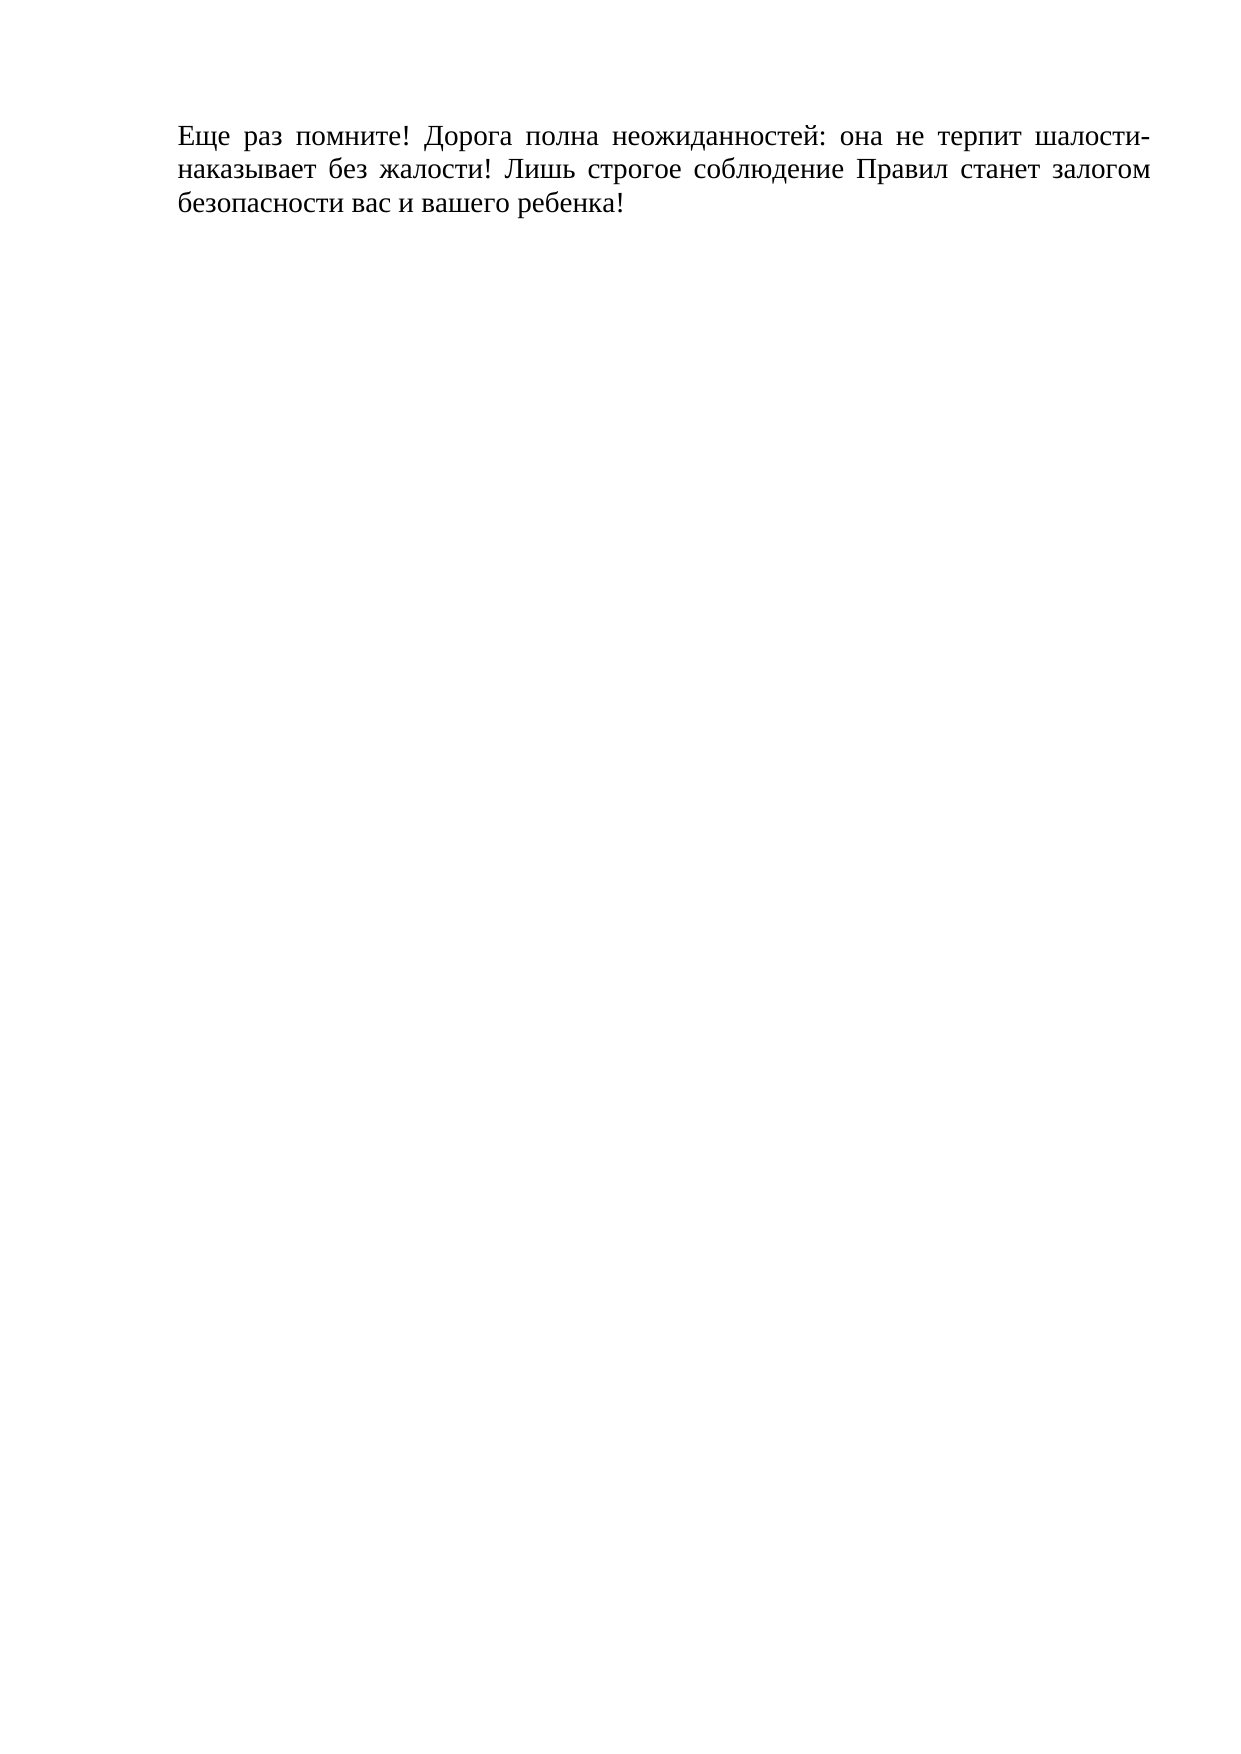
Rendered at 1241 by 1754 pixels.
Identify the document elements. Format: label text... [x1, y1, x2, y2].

text Еще раз помните! Дорога полна неожиданностей: она не терпит шалости- наказывает без жалости! Лишь строгое соблюдение Правил станет залогом безопасности вас и вашего ребенка! [177, 118, 1152, 219]
